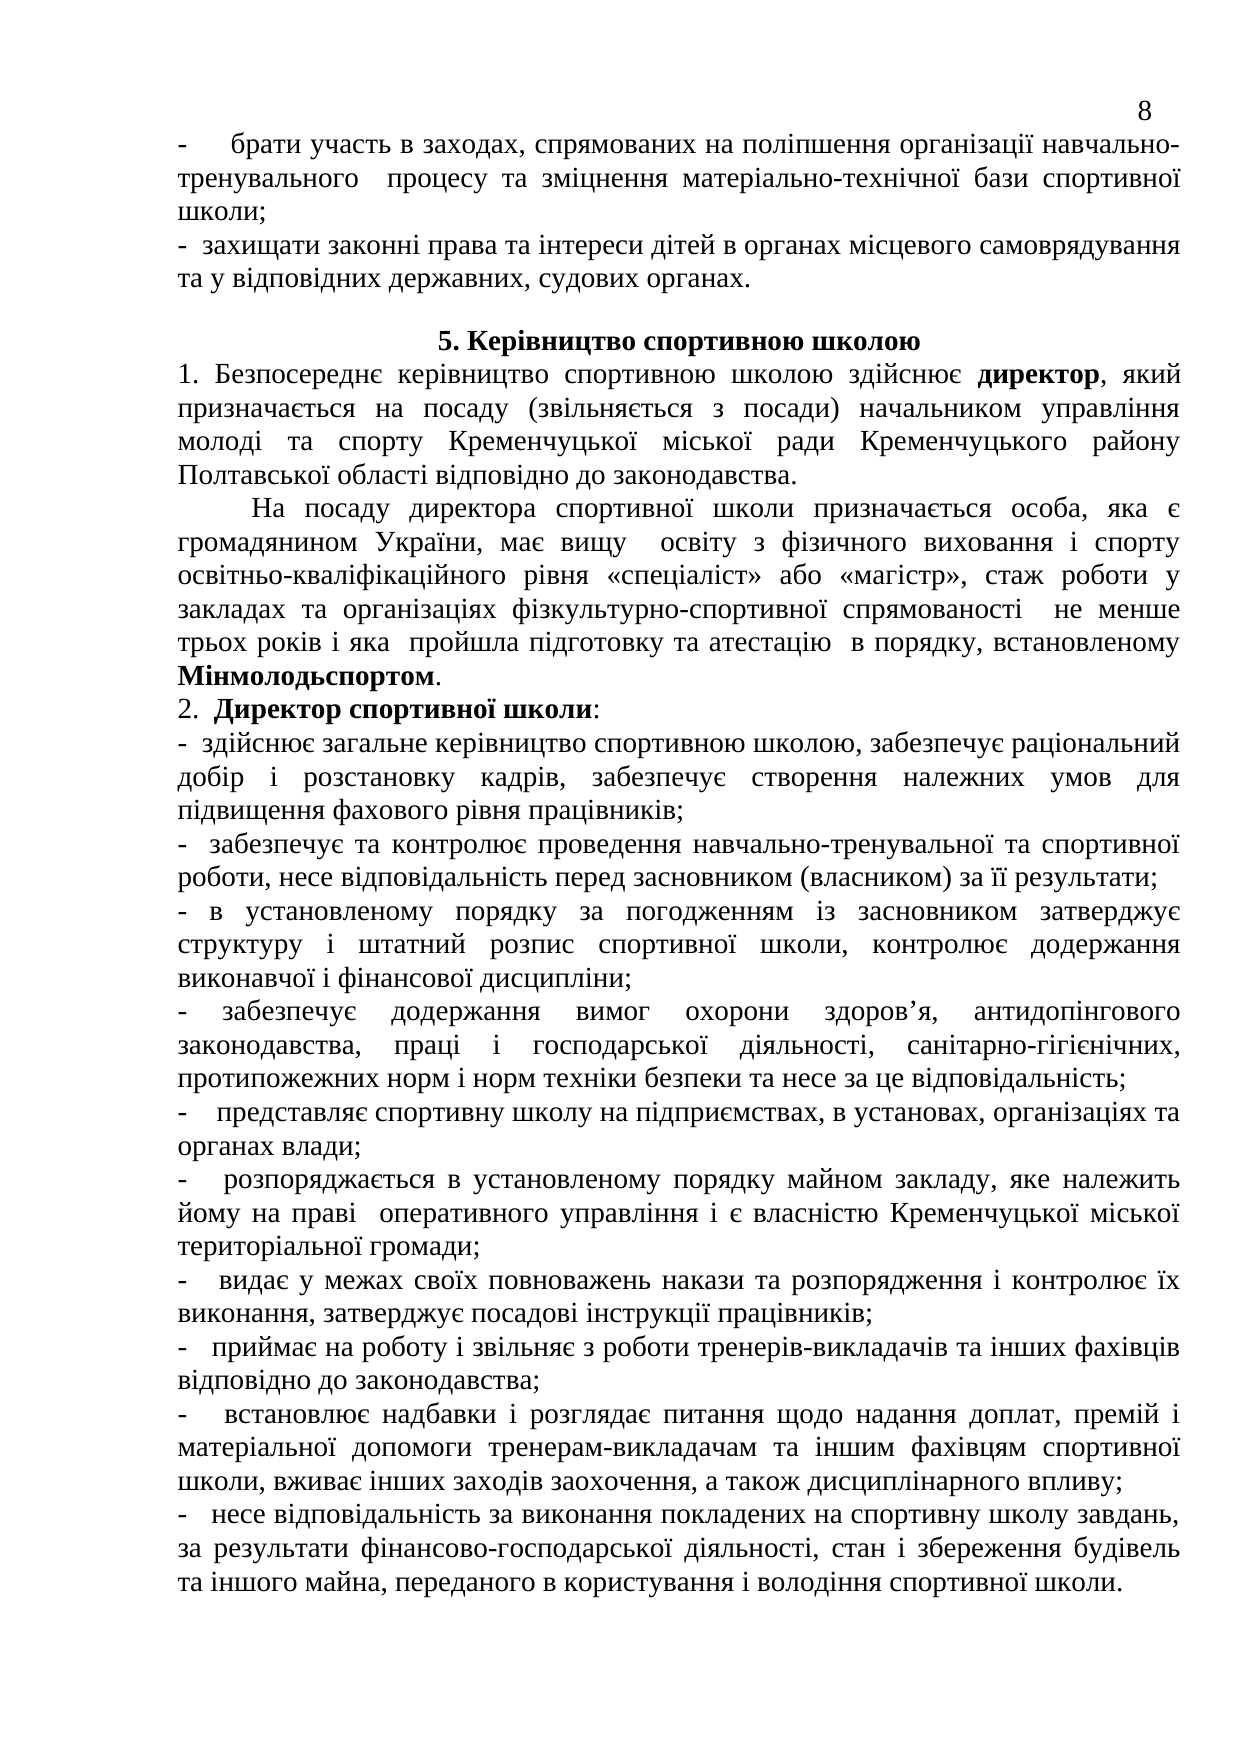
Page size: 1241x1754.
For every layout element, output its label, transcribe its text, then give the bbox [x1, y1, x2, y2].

text - захищати законні права та інтереси дітей в органах місцевого самоврядування та у відповідних державних, судових органах. [177, 227, 1181, 294]
text - забезпечує додержання вимог охорони здоров’я, антидопінгового законодавства, праці і господарської діяльності, санітарно-гігієнічних, протипожежних норм і норм техніки безпеки та несе за це відповідальність; [177, 993, 1181, 1094]
text - в установленому порядку за погодженням із засновником затверджує структуру і штатний розпис спортивної школи, контролює додержання виконавчої і фінансової дисципліни; [177, 893, 1181, 993]
text 2. Директор спортивної школи: [177, 692, 1181, 725]
text - приймає на роботу і звільняє з роботи тренерів-викладачів та інших фахівців відповідно до законодавства; [177, 1329, 1181, 1396]
text - здійснює загальне керівництво спортивною школою, забезпечує раціональний добір і розстановку кадрів, забезпечує створення належних умов для підвищення фахового рівня працівників; [177, 725, 1181, 826]
text 8 [1063, 93, 1181, 126]
text - несе відповідальність за виконання покладених на спортивну школу завдань, за результати фінансово-господарської діяльності, стан і збереження будівель та іншого майна, переданого в користування і володіння спортивної школи. [177, 1497, 1181, 1597]
text - встановлює надбавки і розглядає питання щодо надання доплат, премій і матеріальної допомоги тренерам-викладачам та іншим фахівцям спортивної школи, вживає інших заходів заохочення, а також дисциплінарного впливу; [177, 1396, 1181, 1497]
text - представляє спортивну школу на підприємствах, в установах, організаціях та органах влади; [177, 1094, 1181, 1161]
text - розпоряджається в установленому порядку майном закладу, яке належить йому на праві оперативного управління і є власністю Кременчуцької міської територіальної громади; [177, 1161, 1181, 1262]
text - забезпечує та контролює проведення навчально-тренувальної та спортивної роботи, несе відповідальність перед засновником (власником) за її результати; [177, 826, 1181, 893]
text - видає у межах своїх повноважень накази та розпорядження і контролює їх виконання, затверджує посадові інструкції працівників; [177, 1262, 1181, 1329]
text 1. Безпосереднє керівництво спортивною школою здійснює директор, який призначається на посаду (звільняється з посади) начальником управління молоді та спорту Кременчуцької міської ради Кременчуцького району Полтавської області відповідно до законодавства. [177, 356, 1181, 490]
text На посаду директора спортивної школи призначається особа, яка є громадянином України, має вищу освіту з фізичного виховання і спорту освітньо-кваліфікаційного рівня «спеціаліст» або «магістр», стаж роботи у закладах та організаціях фізкультурно-спортивної спрямованості не менше трьох років і яка пройшла підготовку та атестацію в порядку, встановленому Мінмолодьспортом. [177, 490, 1181, 692]
text - брати участь в заходах, спрямованих на поліпшення організації навчально-тренувального процесу та зміцнення матеріально-технічної бази спортивної школи; [177, 126, 1181, 227]
text 5. Керівництво спортивною школою [177, 323, 1181, 356]
